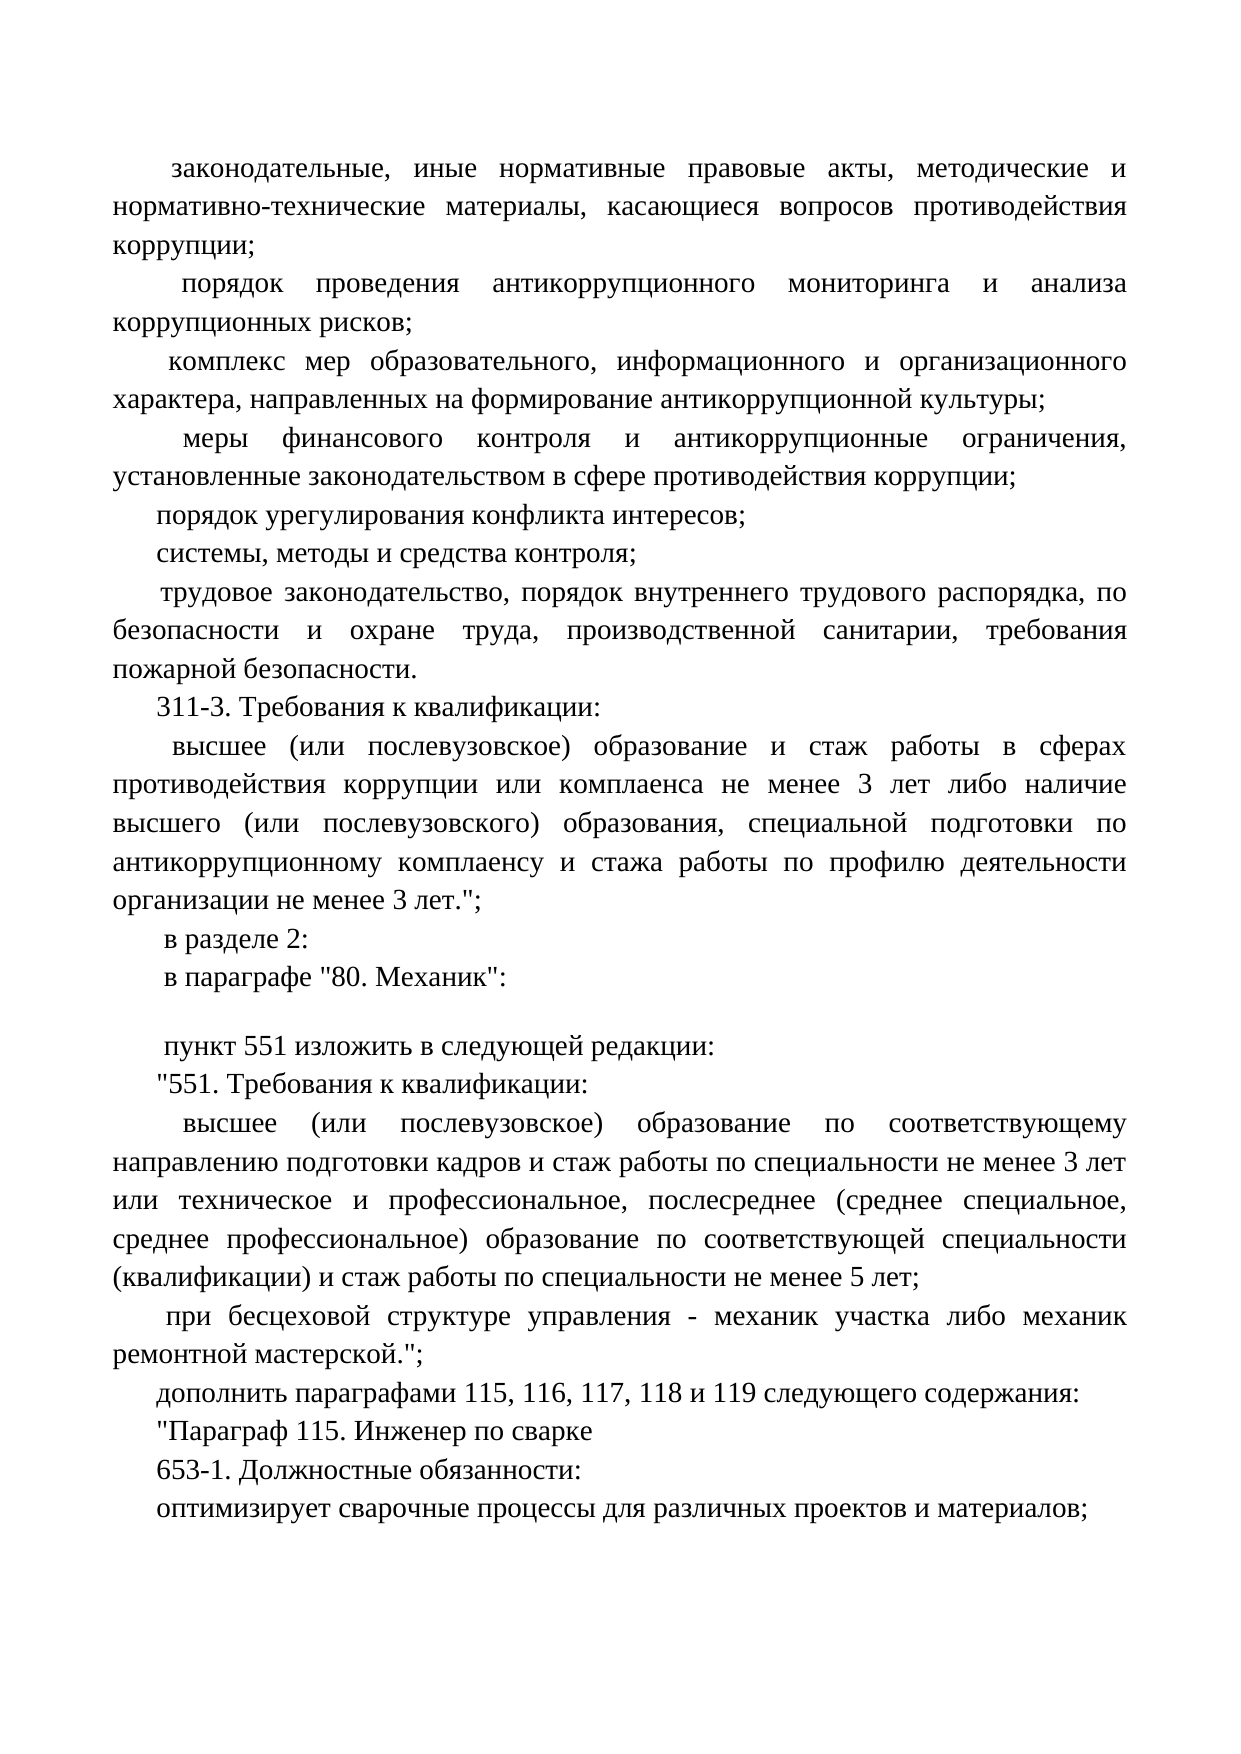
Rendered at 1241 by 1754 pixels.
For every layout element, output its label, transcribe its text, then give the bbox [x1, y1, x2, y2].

text пункт 551 изложить в следующей редакции: [112, 1028, 1128, 1062]
text "551. Требования к квалификации: [112, 1067, 1128, 1100]
text "Параграф 115. Инженер по сварке [112, 1413, 1128, 1447]
text 653-1. Должностные обязанности: [112, 1452, 1128, 1486]
text при бесцеховой структуре управления - механик участка либо механик ремонтной мастерской."; [112, 1298, 1128, 1370]
text порядок урегулирования конфликта интересов; [112, 497, 1128, 530]
text меры финансового контроля и антикоррупционные ограничения, установленные законодательством в сфере противодействия коррупции; [112, 420, 1128, 492]
text дополнить параграфами 115, 116, 117, 118 и 119 следующего содержания: [112, 1375, 1128, 1408]
text трудовое законодательство, порядок внутреннего трудового распорядка, по безопасности и охране труда, производственной санитарии, требования пожарной безопасности. [112, 574, 1128, 684]
text оптимизирует сварочные процессы для различных проектов и материалов; [112, 1491, 1128, 1524]
text 311-3. Требования к квалификации: [112, 689, 1128, 723]
text комплекс мер образовательного, информационного и организационного характера, направленных на формирование антикоррупционной культуры; [112, 343, 1128, 415]
text в разделе 2: [112, 921, 1128, 954]
text высшее (или послевузовское) образование и стаж работы в сферах противодействия коррупции или комплаенса не менее 3 лет либо наличие высшего (или послевузовского) образования, специальной подготовки по антикоррупционному комплаенсу и стажа работы по профилю деятельности организации не менее 3 лет."; [112, 728, 1128, 916]
text в параграфе "80. Механик": [112, 959, 1128, 993]
text системы, методы и средства контроля; [112, 535, 1128, 569]
text порядок проведения антикоррупционного мониторинга и анализа коррупционных рисков; [112, 266, 1128, 338]
text высшее (или послевузовское) образование по соответствующему направлению подготовки кадров и стаж работы по специальности не менее 3 лет или техническое и профессиональное, послесреднее (среднее специальное, среднее профессиональное) образование по соответствующей специальности (квалификации) и стаж работы по специальности не менее 5 лет; [112, 1105, 1128, 1293]
text законодательные, иные нормативные правовые акты, методические и нормативно-технические материалы, касающиеся вопросов противодействия коррупции; [112, 150, 1128, 261]
